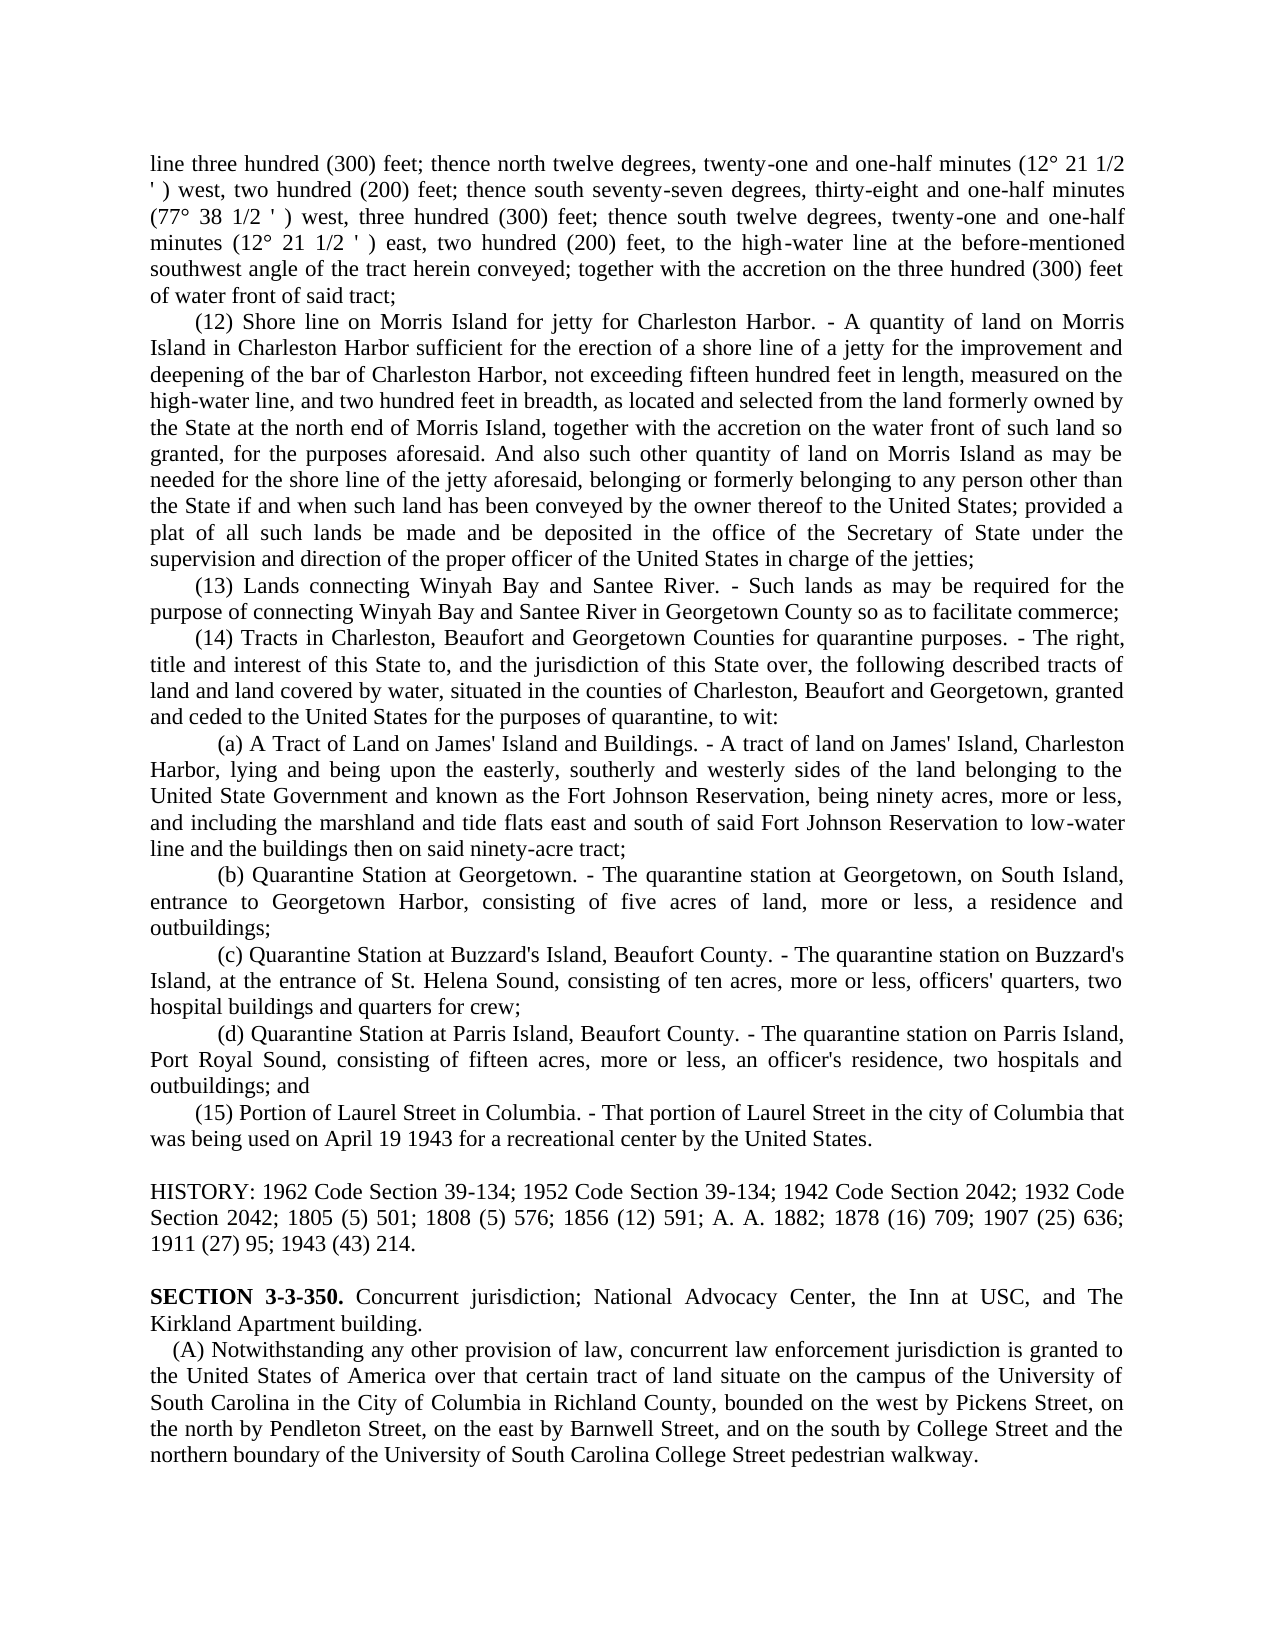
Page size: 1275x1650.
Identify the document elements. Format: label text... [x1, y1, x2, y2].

text SECTION 3-3-350. Concurrent jurisdiction; National Advocacy Center, the Inn at USC, and The Kirkland Apartment building. [150, 1283, 1125, 1336]
text (12) Shore line on Morris Island for jetty for Charleston Harbor. - A quantity of land on Morris Island in Charleston Harbor sufficient for the erection of a shore line of a jetty for the improvement and deepening of the bar of Charleston Harbor, not exceeding fifteen hundred feet in length, measured on the high-water line, and two hundred feet in breadth, as located and selected from the land formerly owned by the State at the north end of Morris Island, together with the accretion on the water front of such land so granted, for the purposes aforesaid. And also such other quantity of land on Morris Island as may be needed for the shore line of the jetty aforesaid, belonging or formerly belonging to any person other than the State if and when such land has been conveyed by the owner thereof to the United States; provided a plat of all such lands be made and be deposited in the office of the Secretary of State under the supervision and direction of the proper officer of the United States in charge of the jetties; [150, 308, 1125, 572]
text (14) Tracts in Charleston, Beaufort and Georgetown Counties for quarantine purposes. - The right, title and interest of this State to, and the jurisdiction of this State over, the following described tracts of land and land covered by water, situated in the counties of Charleston, Beaufort and Georgetown, granted and ceded to the United States for the purposes of quarantine, to wit: [150, 624, 1125, 730]
text (A) Notwithstanding any other provision of law, concurrent law enforcement jurisdiction is granted to the United States of America over that certain tract of land situate on the campus of the University of South Carolina in the City of Columbia in Richland County, bounded on the west by Pickens Street, on the north by Pendleton Street, on the east by Barnwell Street, and on the south by College Street and the northern boundary of the University of South Carolina College Street pedestrian walkway. [150, 1336, 1125, 1468]
text (15) Portion of Laurel Street in Columbia. - That portion of Laurel Street in the city of Columbia that was being used on April 19 1943 for a recreational center by the United States. [150, 1099, 1125, 1151]
text (d) Quarantine Station at Parris Island, Beaufort County. - The quarantine station on Parris Island, Port Royal Sound, consisting of fifteen acres, more or less, an officer's residence, two hospitals and outbuildings; and [150, 1020, 1125, 1099]
text HISTORY: 1962 Code Section 39-134; 1952 Code Section 39-134; 1942 Code Section 2042; 1932 Code Section 2042; 1805 (5) 501; 1808 (5) 576; 1856 (12) 591; A. A. 1882; 1878 (16) 709; 1907 (25) 636; 1911 (27) 95; 1943 (43) 214. [150, 1178, 1125, 1257]
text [150, 150, 1125, 308]
text (a) A Tract of Land on James' Island and Buildings. - A tract of land on James' Island, Charleston Harbor, lying and being upon the easterly, southerly and westerly sides of the land belonging to the United State Government and known as the Fort Johnson Reservation, being ninety acres, more or less, and including the marshland and tide flats east and south of said Fort Johnson Reservation to low-water line and the buildings then on said ninety-acre tract; [150, 730, 1125, 862]
text (13) Lands connecting Winyah Bay and Santee River. - Such lands as may be required for the purpose of connecting Winyah Bay and Santee River in Georgetown County so as to facilitate commerce; [150, 572, 1125, 624]
text (b) Quarantine Station at Georgetown. - The quarantine station at Georgetown, on South Island, entrance to Georgetown Harbor, consisting of five acres of land, more or less, a residence and outbuildings; [150, 862, 1125, 941]
text (c) Quarantine Station at Buzzard's Island, Beaufort County. - The quarantine station on Buzzard's Island, at the entrance of St. Helena Sound, consisting of ten acres, more or less, officers' quarters, two hospital buildings and quarters for crew; [150, 941, 1125, 1020]
